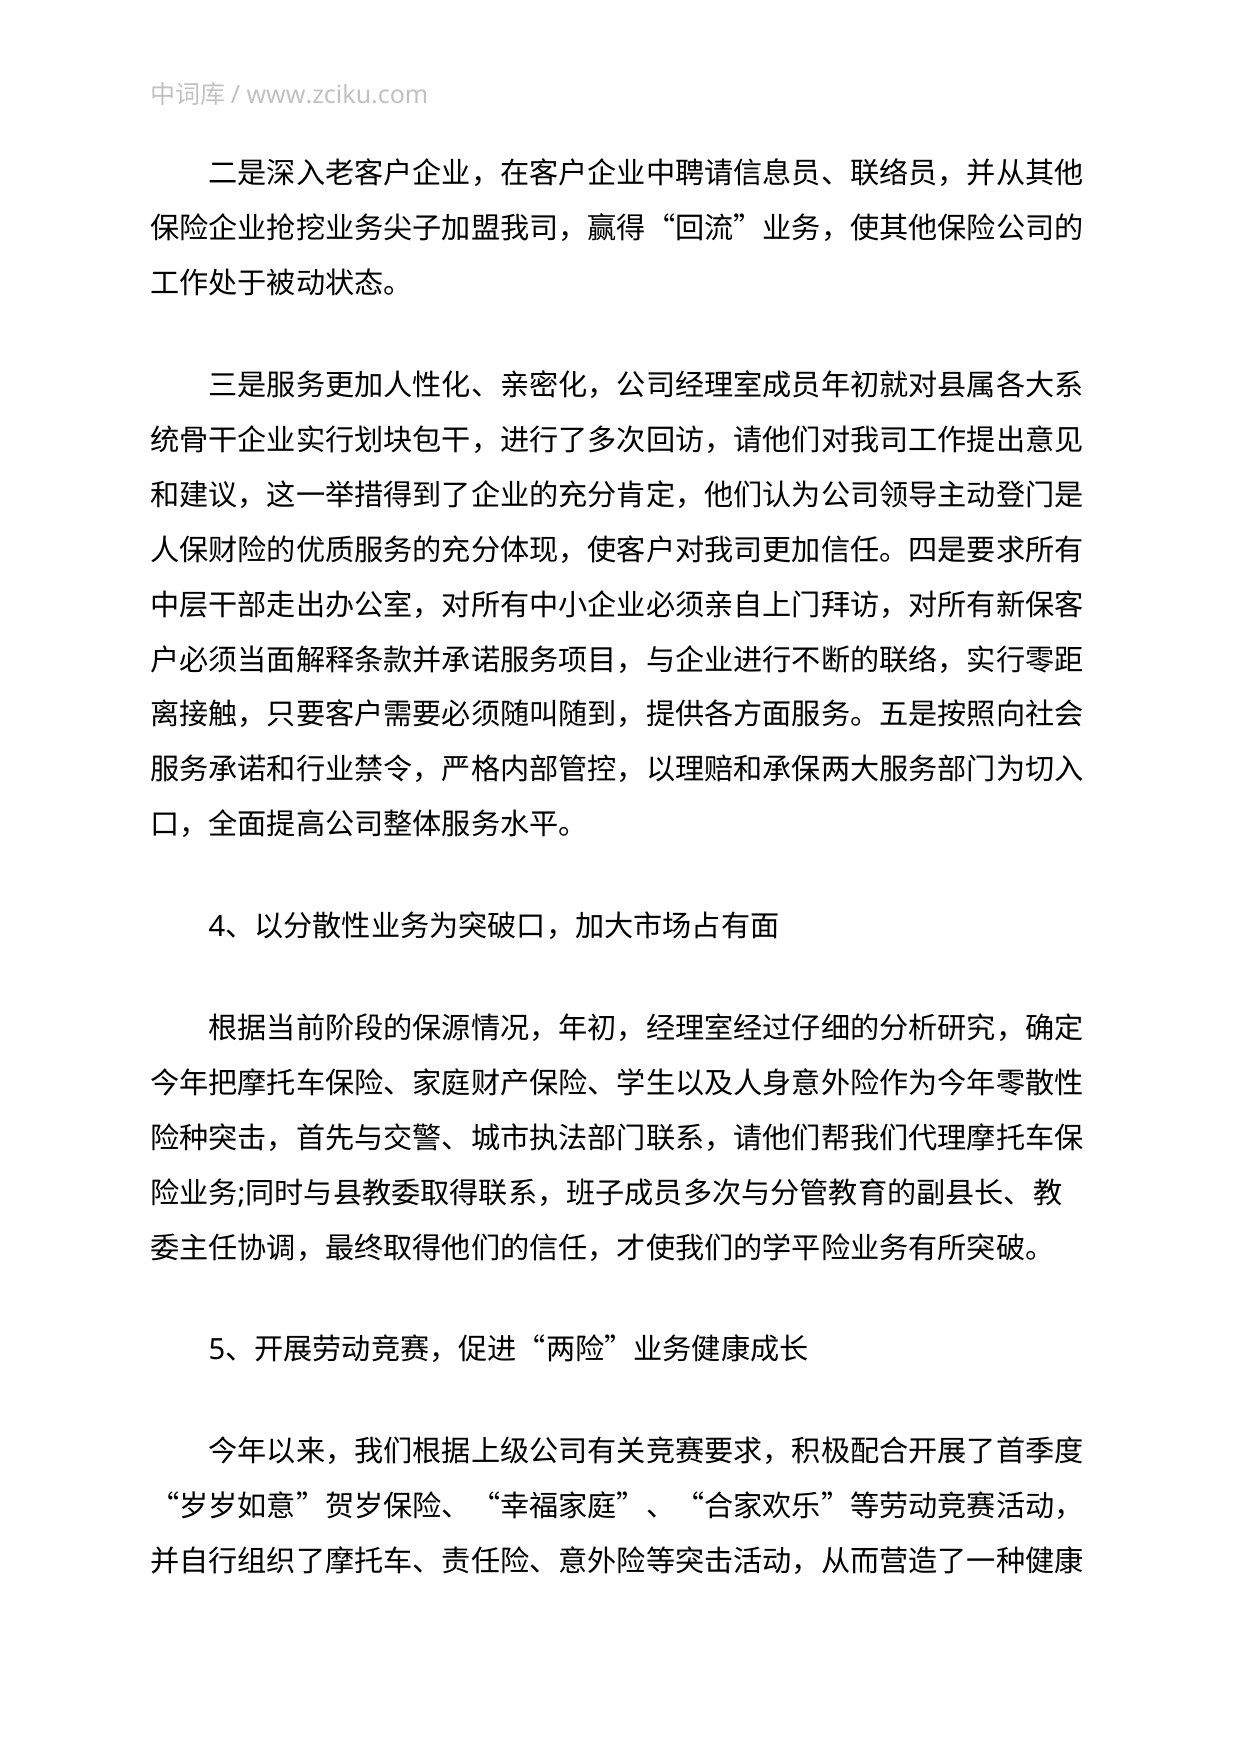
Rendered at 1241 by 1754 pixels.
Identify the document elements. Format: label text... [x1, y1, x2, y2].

text 三是服务更加人性化、亲密化，公司经理室成员年初就对县属各大系统骨干企业实行划块包干，进行了多次回访，请他们对我司工作提出意见和建议，这一举措得到了企业的充分肯定，他们认为公司领导主动登门是人保财险的优质服务的充分体现，使客户对我司更加信任。四是要求所有中层干部走出办公室，对所有中小企业必须亲自上门拜访，对所有新保客户必须当面解释条款并承诺服务项目，与企业进行不断的联络，实行零距离接触，只要客户需要必须随叫随到，提供各方面服务。五是按照向社会服务承诺和行业禁令，严格内部管控，以理赔和承保两大服务部门为切入口，全面提高公司整体服务水平。 [150, 362, 1090, 843]
text 5、开展劳动竞赛，促进“两险”业务健康成长 [150, 1326, 1090, 1368]
text 4、以分散性业务为突破口，加大市场占有面 [150, 902, 1090, 945]
text 根据当前阶段的保源情况，年初，经理室经过仔细的分析研究，确定今年把摩托车保险、家庭财产保险、学生以及人身意外险作为今年零散性险种突击，首先与交警、城市执法部门联系，请他们帮我们代理摩托车保险业务;同时与县教委取得联系，班子成员多次与分管教育的副县长、教委主任协调，最终取得他们的信任，才使我们的学平险业务有所突破。 [150, 1004, 1090, 1266]
text 二是深入老客户企业，在客户企业中聘请信息员、联络员，并从其他保险企业抢挖业务尖子加盟我司，赢得“回流”业务，使其他保险公司的工作处于被动状态。 [150, 150, 1090, 302]
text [150, 1428, 1090, 1580]
